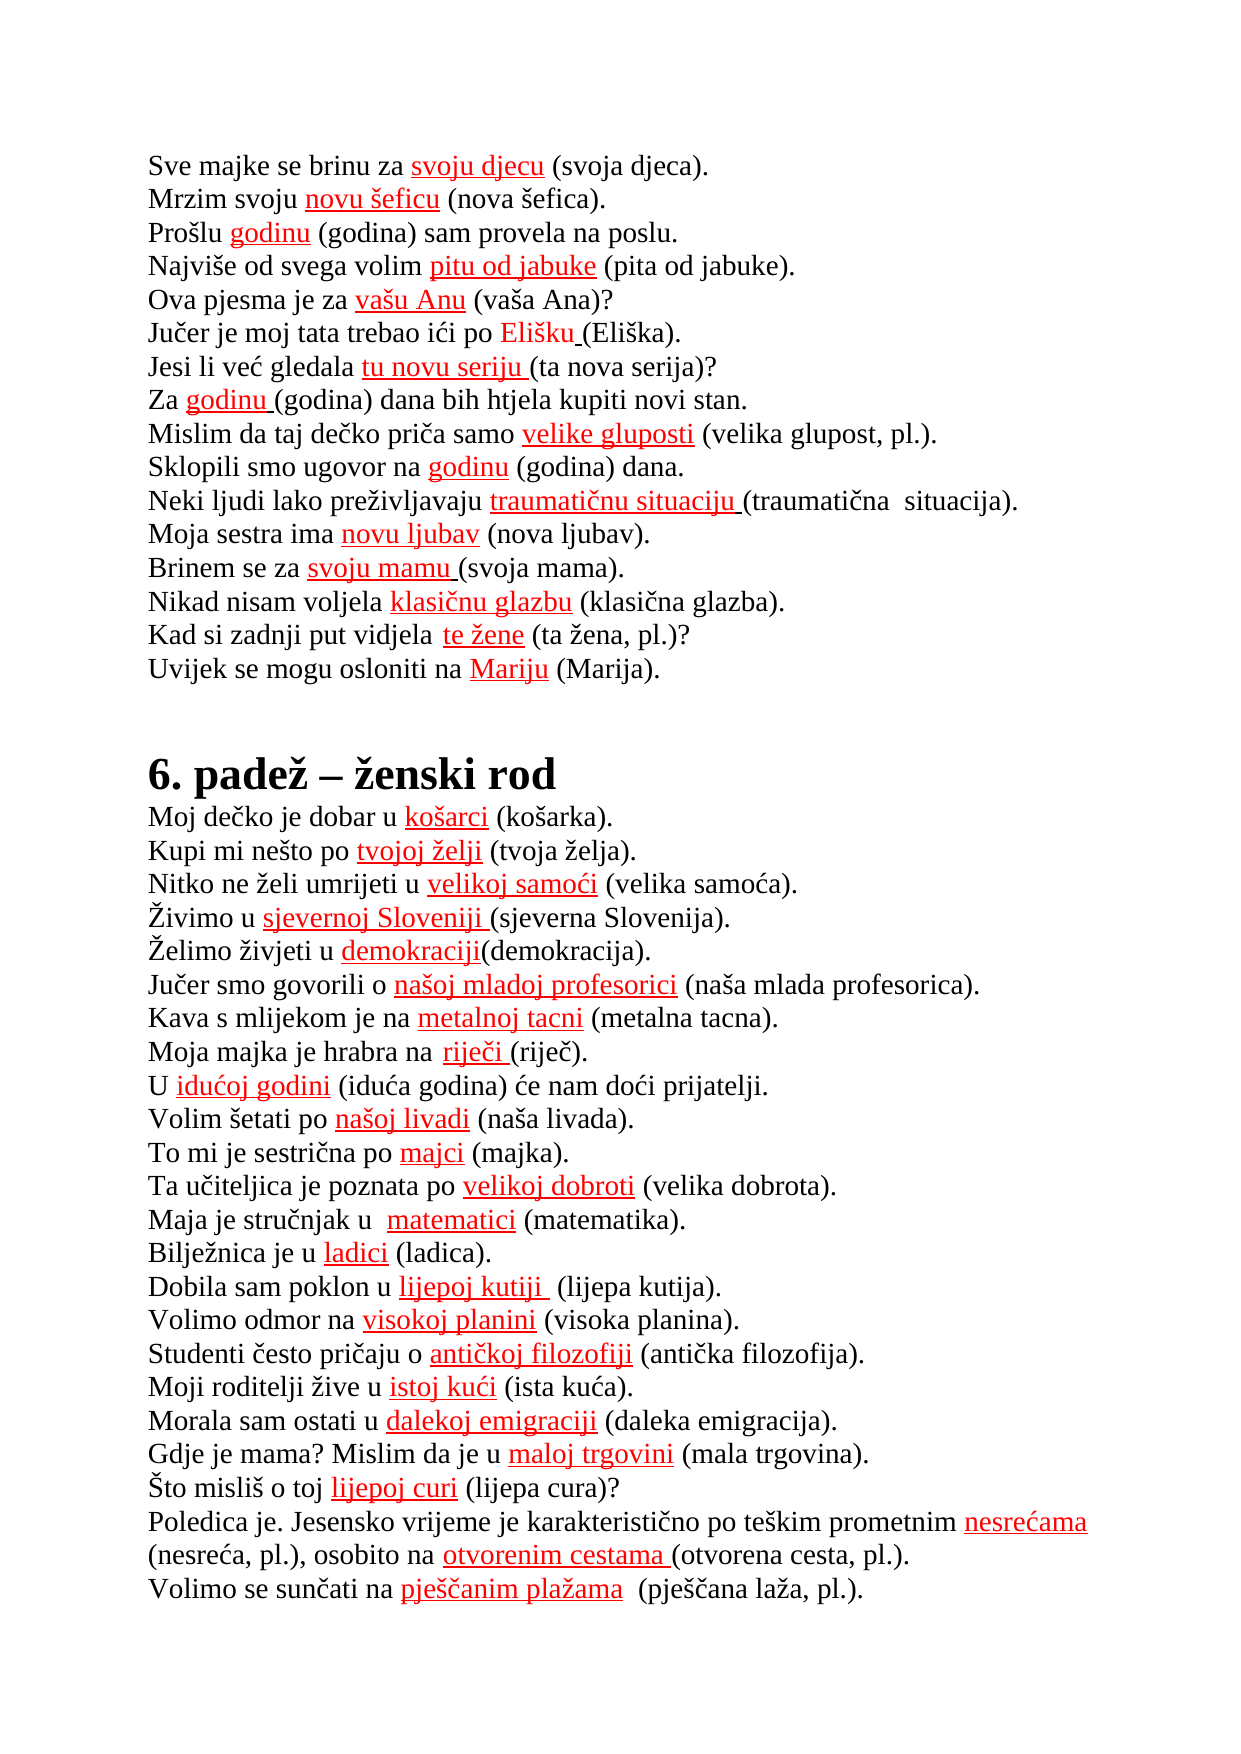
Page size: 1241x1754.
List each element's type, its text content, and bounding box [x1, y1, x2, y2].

text Ova pjesma je za vašu Anu (vaša Ana)? [148, 282, 1093, 315]
text Za godinu (godina) dana bih htjela kupiti novi stan. [148, 382, 1093, 416]
text Moj dečko je dobar u košarci (košarka). [148, 799, 1093, 833]
text Najviše od svega volim pitu od jabuke (pita od jabuke). [148, 248, 1093, 282]
text Želimo živjeti u demokraciji(demokracija). [148, 933, 1093, 967]
text Nikad nisam voljela klasičnu glazbu (klasična glazba). [148, 584, 1093, 617]
text Maja je stručnjak u matematici (matematika). [148, 1202, 1093, 1235]
text Moja sestra ima novu ljubav (nova ljubav). [148, 517, 1093, 550]
text Jesi li već gledala tu novu seriju (ta nova serija)? [148, 349, 1093, 382]
text Volimo se sunčati na pješčanim plažama (pješčana laža, pl.). [148, 1571, 1093, 1604]
text Morala sam ostati u dalekoj emigraciji (daleka emigracija). [148, 1403, 1093, 1437]
text Živimo u sjevernoj Sloveniji (sjeverna Slovenija). [148, 900, 1093, 933]
text Prošlu godinu (godina) sam provela na poslu. [148, 215, 1093, 248]
text Sklopili smo ugovor na godinu (godina) dana. [148, 449, 1093, 483]
text Uvijek se mogu osloniti na Mariju (Marija). [148, 651, 1093, 684]
text Jučer je moj tata trebao ići po Elišku (Eliška). [148, 315, 1093, 349]
text Kava s mlijekom je na metalnoj tacni (metalna tacna). [148, 1001, 1093, 1034]
text Mrzim svoju novu šeficu (nova šefica). [148, 181, 1093, 215]
text Volim šetati po našoj livadi (naša livada). [148, 1101, 1093, 1135]
text Kupi mi nešto po tvojoj želji (tvoja želja). [148, 833, 1093, 866]
text Jučer smo govorili o našoj mladoj profesorici (naša mlada profesorica). [148, 967, 1093, 1001]
text Ta učiteljica je poznata po velikoj dobroti (velika dobrota). [148, 1168, 1093, 1202]
text 6. padež – ženski rod [148, 747, 1093, 799]
text Što misliš o toj lijepoj curi (lijepa cura)? [148, 1470, 1093, 1504]
text Kad si zadnji put vidjela te žene (ta žena, pl.)? [148, 617, 1093, 651]
text Volimo odmor na visokoj planini (visoka planina). [148, 1302, 1093, 1336]
text Sve majke se brinu za svoju djecu (svoja djeca). [148, 148, 1093, 181]
text Dobila sam poklon u lijepoj kutiji (lijepa kutija). [148, 1269, 1093, 1302]
text To mi je sestrična po majci (majka). [148, 1135, 1093, 1168]
text Neki ljudi lako preživljavaju traumatičnu situaciju (traumatična situacija). [148, 483, 1093, 517]
text Gdje je mama? Mislim da je u maloj trgovini (mala trgovina). [148, 1437, 1093, 1470]
text Bilježnica je u ladici (ladica). [148, 1235, 1093, 1269]
text Moji roditelji žive u istoj kući (ista kuća). [148, 1369, 1093, 1403]
text Moja majka je hrabra na riječi (riječ). [148, 1034, 1093, 1068]
text Mislim da taj dečko priča samo velike gluposti (velika glupost, pl.). [148, 416, 1093, 449]
text Poledica je. Jesensko vrijeme je karakteristično po teškim prometnim nesrećama (nesreća, pl.), osobito na otvorenim cestama (otvorena cesta, pl.). [148, 1504, 1093, 1571]
text U idućoj godini (iduća godina) će nam doći prijatelji. [148, 1068, 1093, 1101]
text Studenti često pričaju o antičkoj filozofiji (antička filozofija). [148, 1336, 1093, 1369]
text Nitko ne želi umrijeti u velikoj samoći (velika samoća). [148, 866, 1093, 900]
text Brinem se za svoju mamu (svoja mama). [148, 550, 1093, 584]
